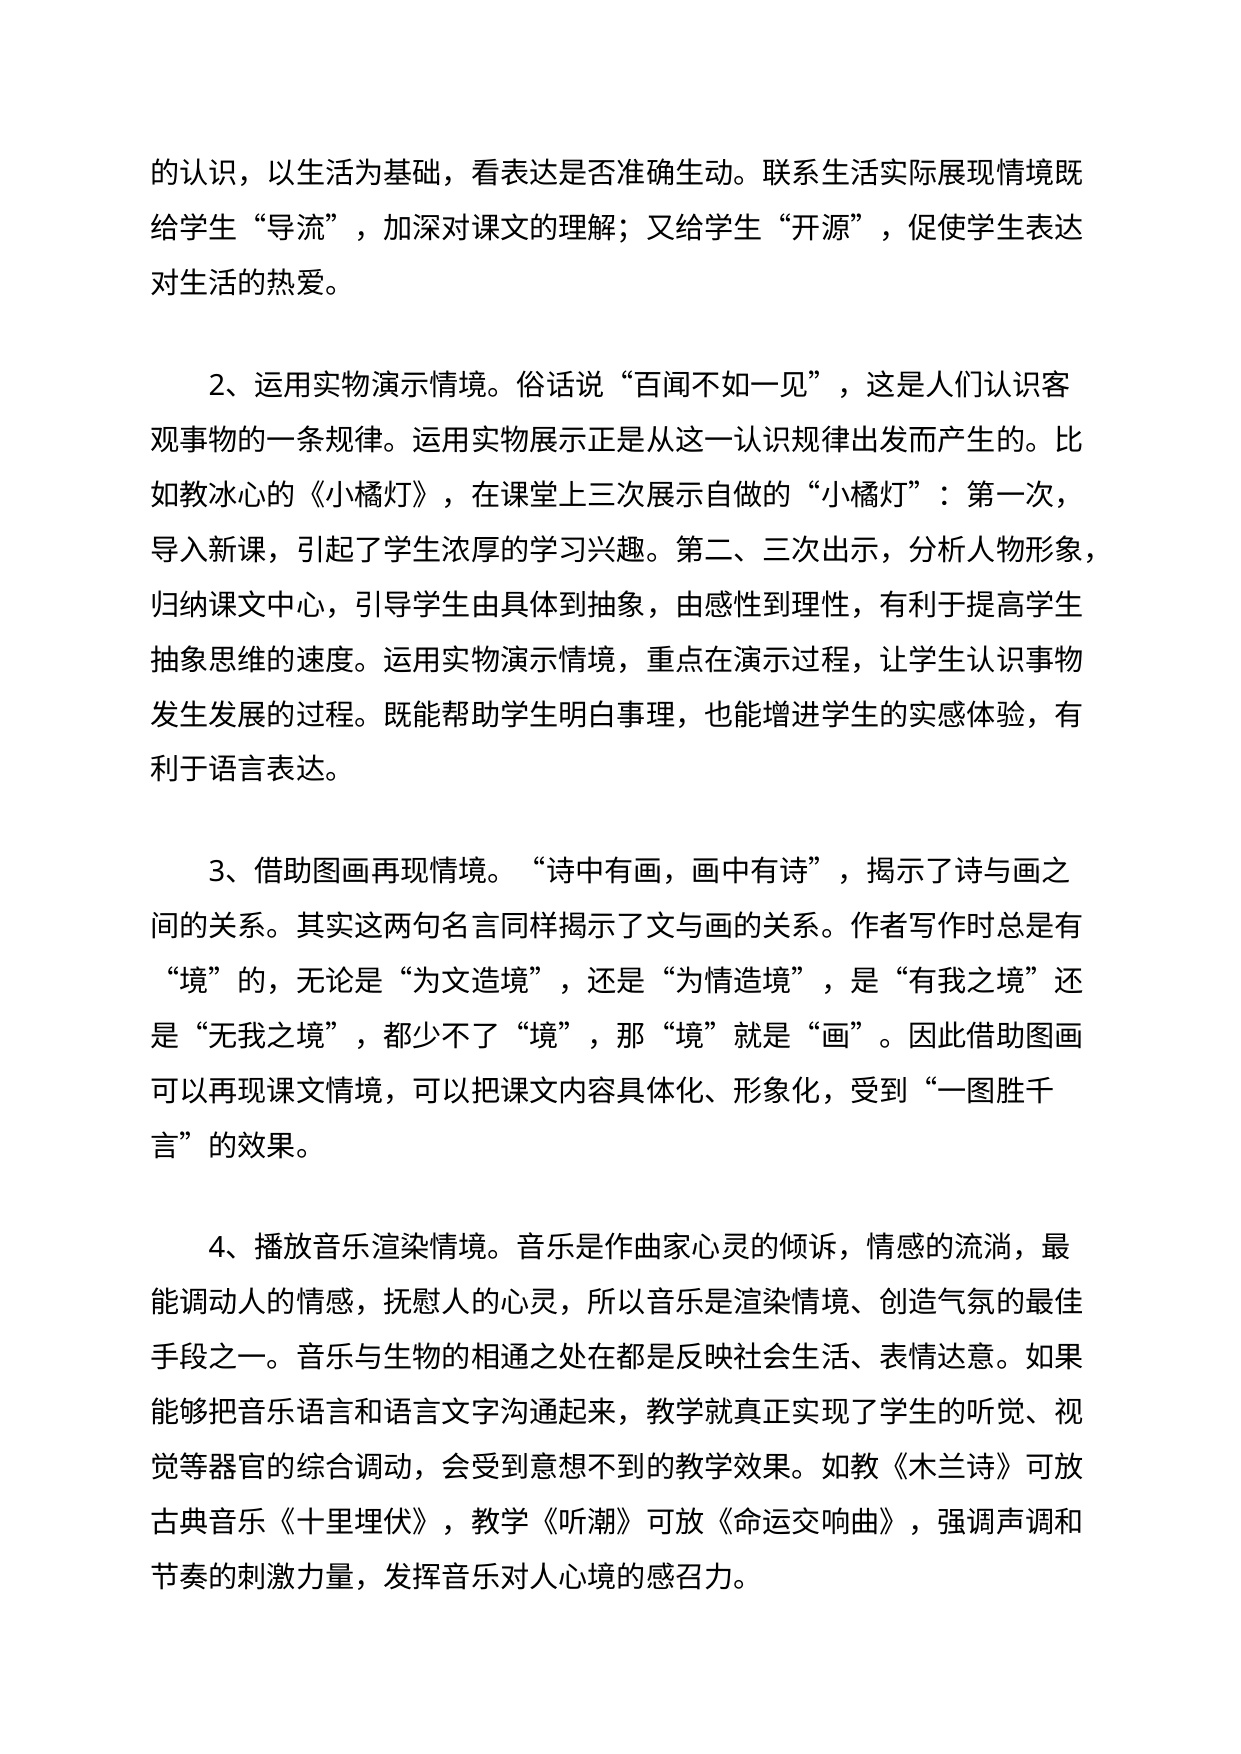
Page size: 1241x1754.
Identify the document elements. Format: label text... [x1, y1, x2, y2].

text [150, 150, 1090, 302]
text 2、运用实物演示情境。俗话说“百闻不如一见”，这是人们认识客观事物的一条规律。运用实物展示正是从这一认识规律出发而产生的。比如教冰心的《小橘灯》，在课堂上三次展示自做的“小橘灯”：第一次，导入新课，引起了学生浓厚的学习兴趣。第二、三次出示，分析人物形象，归纳课文中心，引导学生由具体到抽象，由感性到理性，有利于提高学生抽象思维的速度。运用实物演示情境，重点在演示过程，让学生认识事物发生发展的过程。既能帮助学生明白事理，也能增进学生的实感体验，有利于语言表达。 [150, 362, 1090, 788]
text 3、借助图画再现情境。“诗中有画，画中有诗”，揭示了诗与画之间的关系。其实这两句名言同样揭示了文与画的关系。作者写作时总是有“境”的，无论是“为文造境”，还是“为情造境”，是“有我之境”还是“无我之境”，都少不了“境”，那“境”就是“画”。因此借助图画可以再现课文情境，可以把课文内容具体化、形象化，受到“一图胜千言”的效果。 [150, 848, 1090, 1164]
text 4、播放音乐渲染情境。音乐是作曲家心灵的倾诉，情感的流淌，最能调动人的情感，抚慰人的心灵，所以音乐是渲染情境、创造气氛的最佳手段之一。音乐与生物的相通之处在都是反映社会生活、表情达意。如果能够把音乐语言和语言文字沟通起来，教学就真正实现了学生的听觉、视觉等器官的综合调动，会受到意想不到的教学效果。如教《木兰诗》可放古典音乐《十里埋伏》，教学《听潮》可放《命运交响曲》，强调声调和节奏的刺激力量，发挥音乐对人心境的感召力。 [150, 1224, 1090, 1596]
